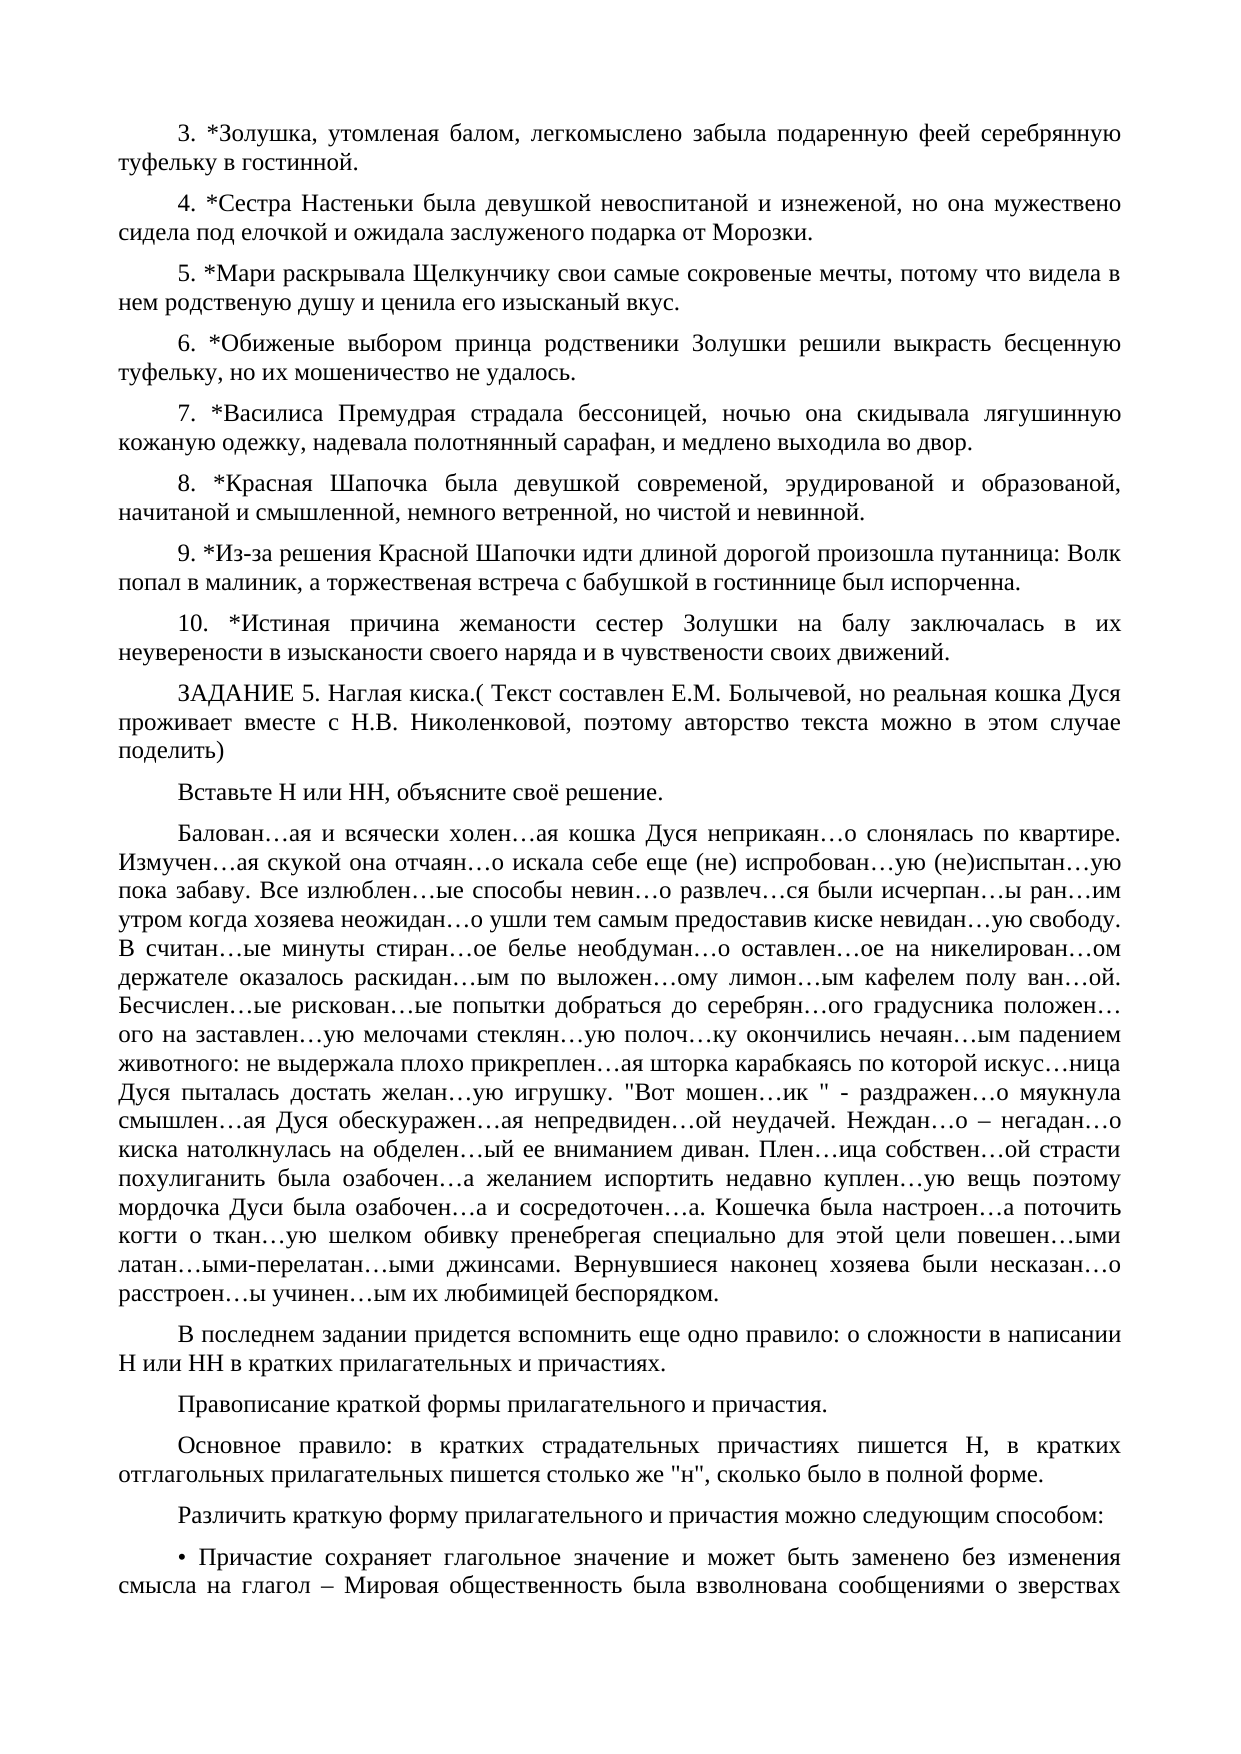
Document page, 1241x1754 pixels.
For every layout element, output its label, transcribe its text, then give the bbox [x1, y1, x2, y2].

text 6. *Обиженые выбором принца родственики Золушки решили выкрасть бесценную туфельку, но их мошеничество не удалось. [118, 328, 1122, 386]
text ЗАДАНИЕ 5. Наглая киска.( Текст составлен Е.М. Болычевой, но реальная кошка Дуся проживает вместе с Н.В. Николенковой, поэтому авторство текста можно в этом случае поделить) [118, 678, 1122, 764]
text 5. *Мари раскрывала Щелкунчику свои самые сокровеные мечты, потому что видела в нем родственую душу и ценила его изысканый вкус. [118, 258, 1122, 316]
text В последнем задании придется вспомнить еще одно правило: о сложности в написании Н или НН в кратких прилагательных и причастиях. [118, 1319, 1122, 1377]
text Правописание краткой формы прилагательного и причастия. [118, 1389, 1122, 1418]
text 9. *Из-за решения Красной Шапочки идти длиной дорогой произошла путанница: Волк попал в малиник, а торжественая встреча с бабушкой в гостиннице был испорченна. [118, 538, 1122, 596]
text 4. *Сестра Настеньки была девушкой невоспитаной и изнеженой, но она мужествено сидела под елочкой и ожидала заслуженого подарка от Морозки. [118, 188, 1122, 246]
text 10. *Истиная причина жеманости сестер Золушки на балу заключалась в их неуверености в изысканости своего наряда и в чувствености своих движений. [118, 608, 1122, 666]
text Вставьте Н или НН, объясните своё решение. [118, 777, 1122, 806]
text Основное правило: в кратких страдательных причастиях пишется Н, в кратких отглагольных прилагательных пишется столько же "н", сколько было в полной форме. [118, 1431, 1122, 1488]
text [118, 1542, 1122, 1599]
text 3. *Золушка, утомленая балом, легкомыслено забыла подаренную феей серебрянную туфельку в гостинной. [118, 118, 1122, 176]
text Различить краткую форму прилагательного и причастия можно следующим способом: [118, 1501, 1122, 1529]
text Балован…ая и всячески холен…ая кошка Дуся неприкаян…о слонялась по квартире. Измучен…ая скукой она отчаян…о искала себе еще (не) испробован…ую (не)испытан…ую пока забаву. Все излюблен…ые способы невин…о развлеч…ся были исчерпан…ы ран…им утром когда хозяева неожидан…о ушли тем самым предоставив киске невидан…ую свободу. В считан…ые минуты стиран…ое белье необдуман…о оставлен…ое на никелирован…ом держателе оказалось раскидан…ым по выложен…ому лимон…ым кафелем полу ван…ой. Бесчислен…ые рискован…ые попытки добраться до серебрян…ого градусника положен…ого на заставлен…ую мелочами стеклян…ую полоч…ку окончились нечаян…ым падением животного: не выдержала плохо прикреплен…ая шторка карабкаясь по которой искус…ница Дуся пыталась достать желан…ую игрушку. "Вот мошен…ик " - раздражен…о мяукнула смышлен…ая Дуся обескуражен…ая непредвиден…ой неудачей. Неждан…о – негадан…о киска натолкнулась на обделен…ый ее вниманием диван. Плен…ица собствен…ой страсти похулиганить была озабочен…а желанием испортить недавно куплен…ую вещь поэтому мордочка Дуси была озабочен…а и сосредоточен…а. Кошечка была настроен…а поточить когти о ткан…ую шелком обивку пренебрегая специально для этой цели повешен…ыми латан…ыми-перелатан…ыми джинсами. Вернувшиеся наконец хозяева были несказан…о расстроен…ы учинен…ым их любимицей беспорядком. [118, 818, 1122, 1307]
text 8. *Красная Шапочка была девушкой современой, эрудированой и образованой, начитаной и смышленной, немного ветренной, но чистой и невинной. [118, 468, 1122, 526]
text 7. *Василиса Премудрая страдала бессоницей, ночью она скидывала лягушинную кожаную одежку, надевала полотнянный сарафан, и медлено выходила во двор. [118, 398, 1122, 456]
